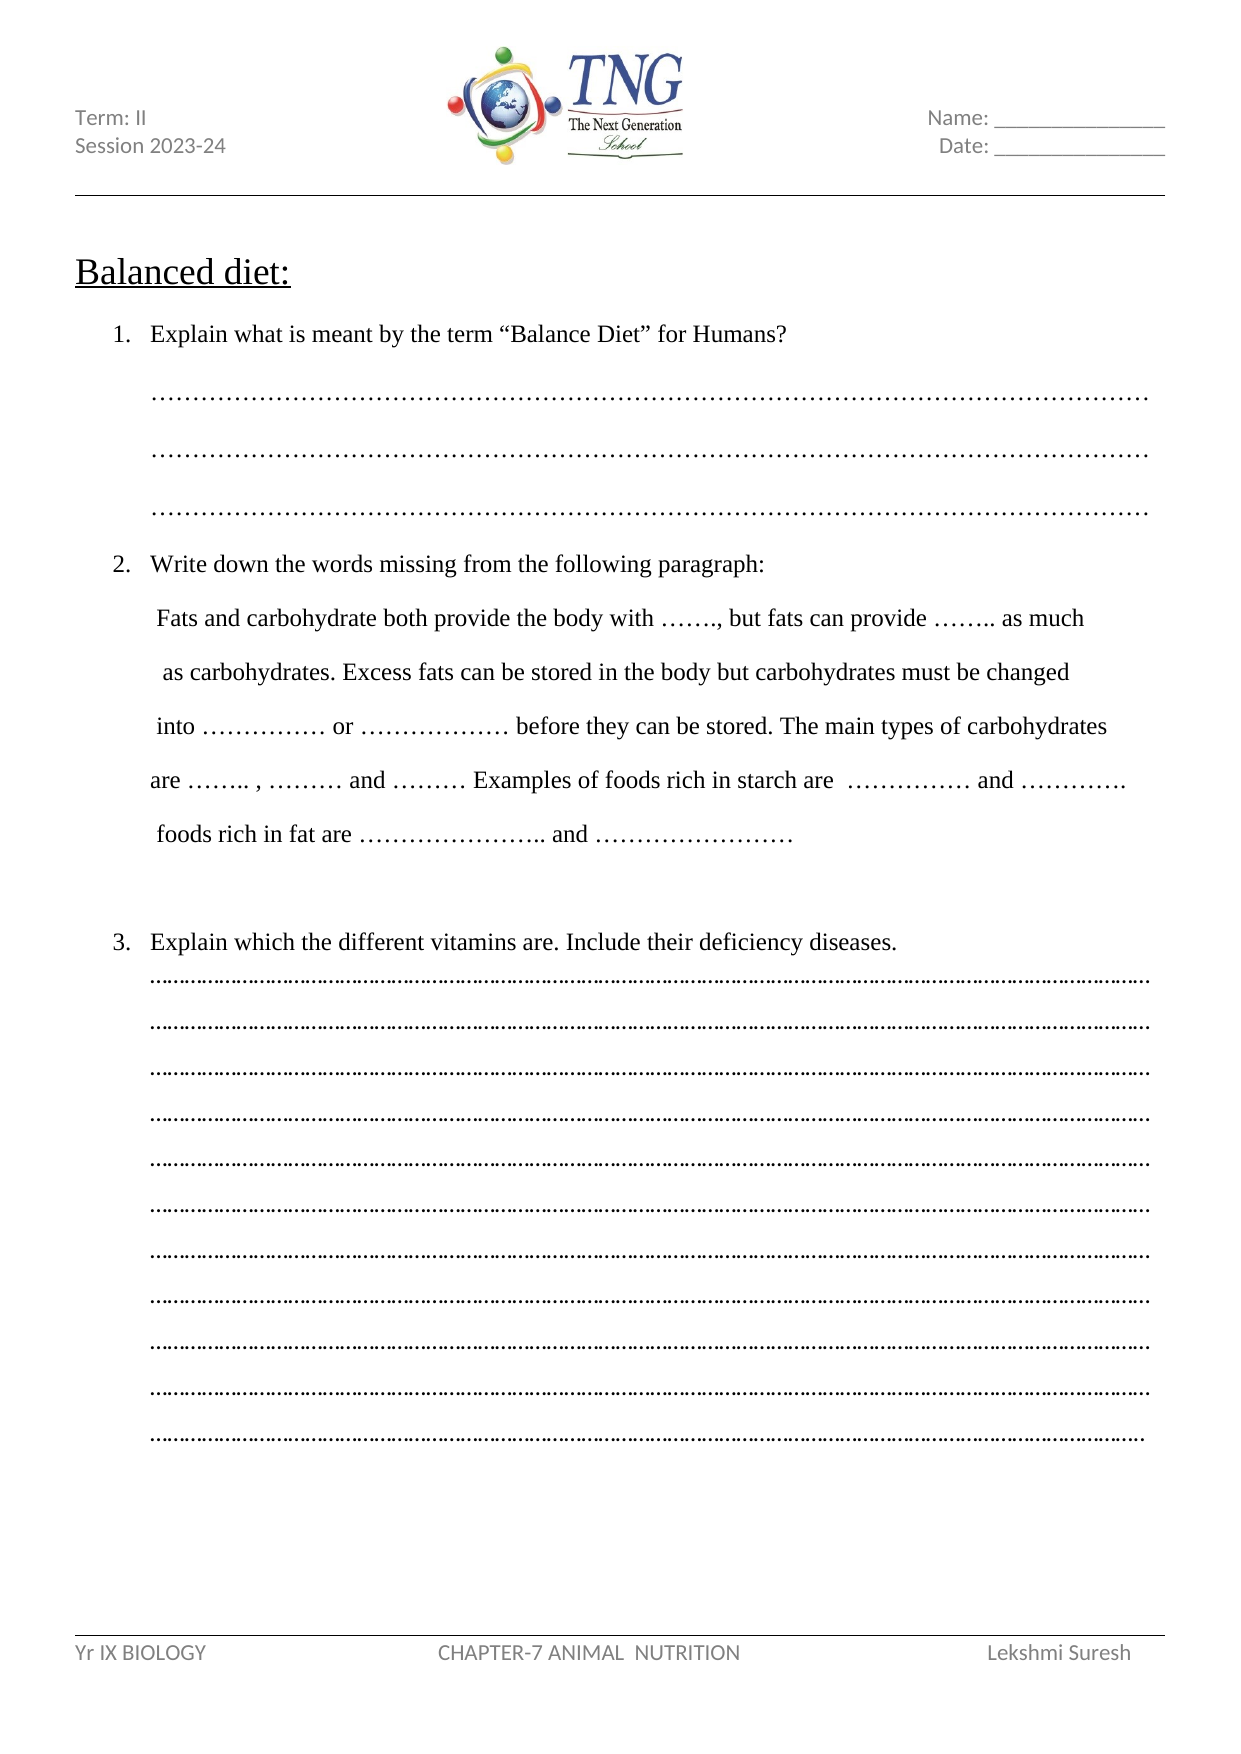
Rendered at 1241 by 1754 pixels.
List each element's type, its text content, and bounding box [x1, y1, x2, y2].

text are …….. , ……… and ……… Examples of foods rich in starch are …………… and …………. [75, 765, 1165, 794]
text into …………… or ……………… before they can be stored. The main types of carbohydrates [75, 711, 1165, 740]
text Fats and carbohydrate both provide the body with ……., but fats can provide …….. as much [75, 603, 1165, 632]
list Write down the words missing from the following paragraph: [112, 549, 1165, 578]
picture [446, 46, 684, 165]
text foods rich in fat are ………………….. and …………………… [75, 819, 1165, 848]
list Explain which the different vitamins are. Include their deficiency diseases. [112, 927, 1165, 955]
list ………………………………………………………………………………………………………………………………………………………………………………………………………………………………………………………………………………………………………………………………………………………………………………………………………………………………………………………………………………………………………………………………………………………………………………………………………………………………………………………………………………………………………………………………………………………………………………………………………………………………………………………………………………………………………………………………………………………………………………………………………………………………………………………………………………………………………………………………………………………………………………………………………………………………………………………………………………………………………………………………………………………………………………………………………………………………………………………………………………………………………………………………………………………………………………………………………………………………………………………………………………………………………………………………………………………………….. [150, 959, 1165, 1447]
text as carbohydrates. Excess fats can be stored in the body but carbohydrates must be changed [75, 657, 1165, 686]
text Balanced diet: [75, 249, 1165, 292]
list Explain what is meant by the term “Balance Diet” for Humans? [112, 319, 1165, 348]
list ……………………………………………………………………………………………………………………………………………………………………………………………………………………………………………………………………………………………………………………………… [150, 377, 1165, 521]
